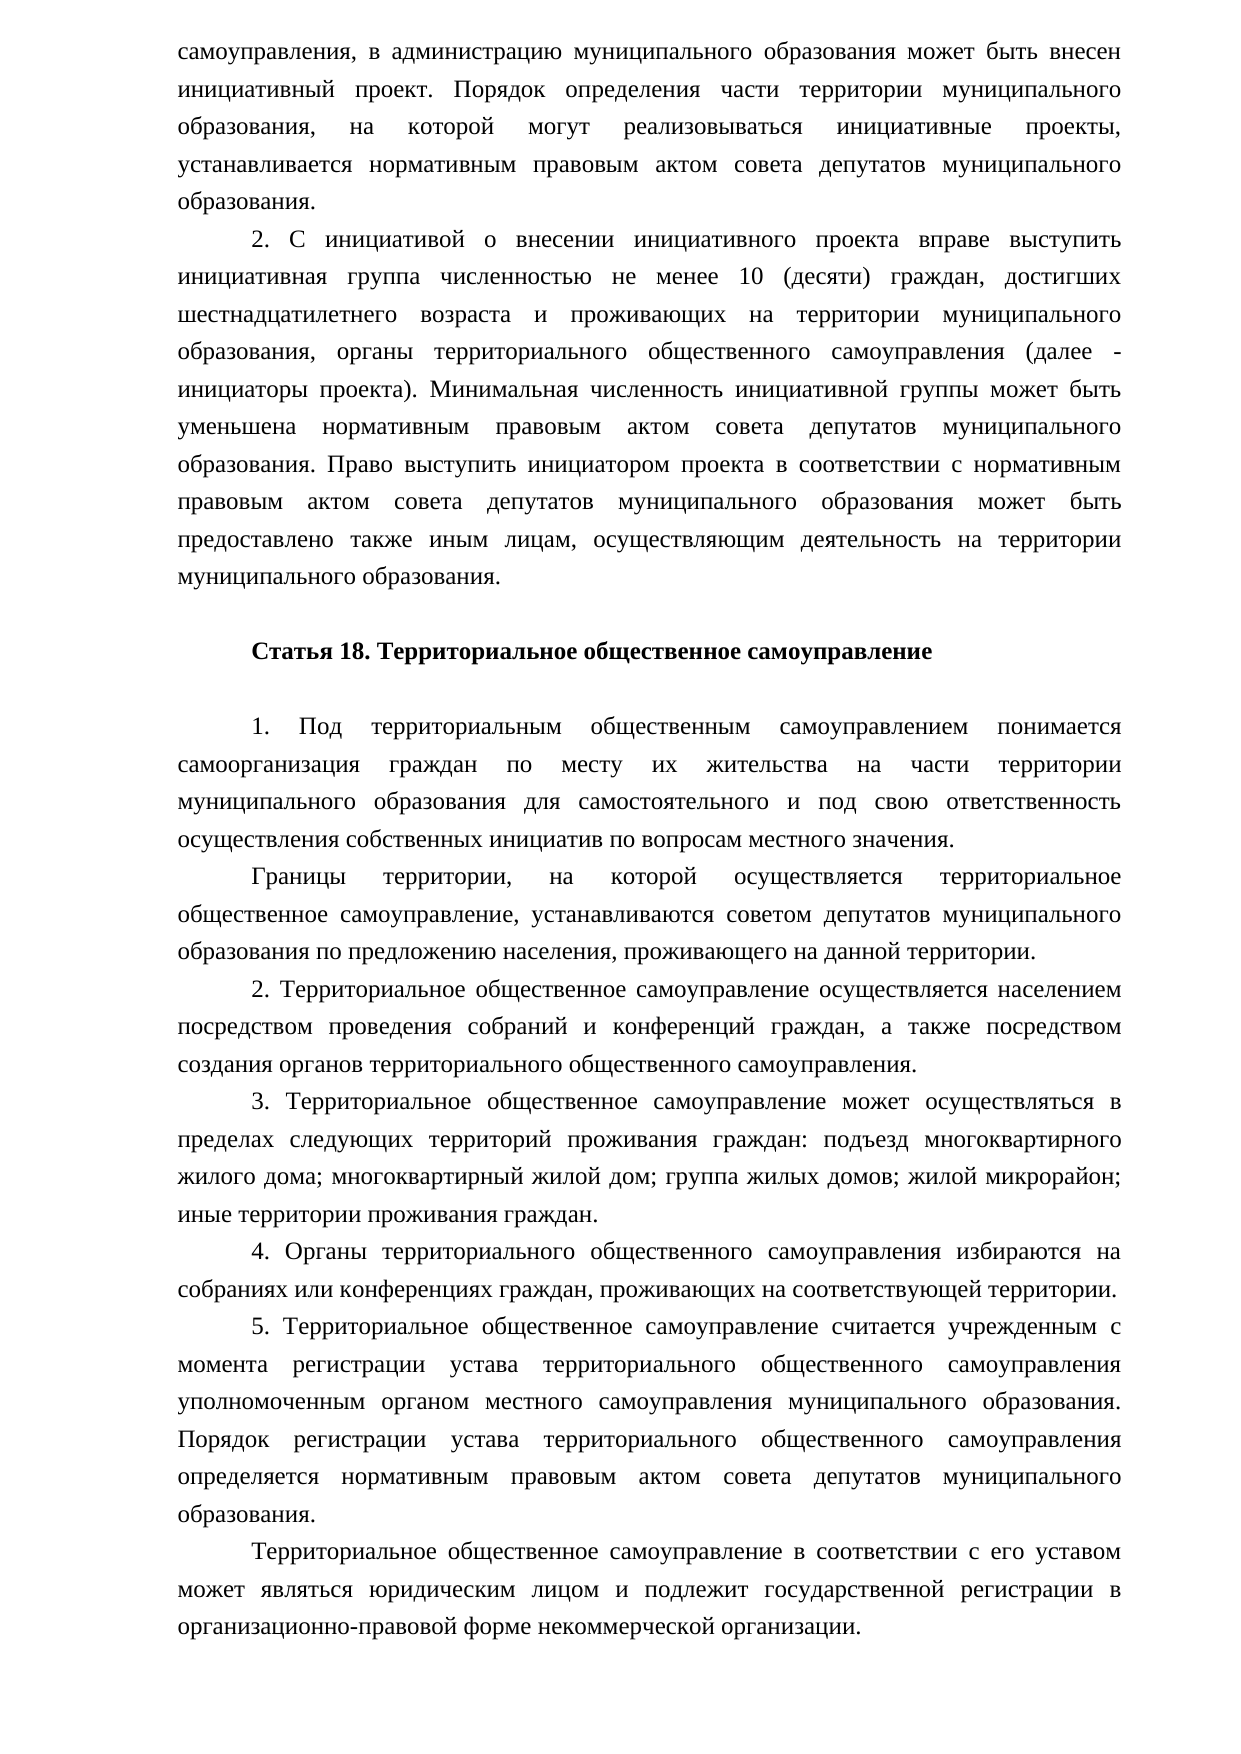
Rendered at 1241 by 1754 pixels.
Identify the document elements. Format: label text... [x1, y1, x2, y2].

text Границы территории, на которой осуществляется территориальное общественное самоуправление, устанавливаются советом депутатов муниципального образования по предложению населения, проживающего на данной территории. [177, 854, 1122, 967]
text 2. Территориальное общественное самоуправление осуществляется населением посредством проведения собраний и конференций граждан, а также посредством создания органов территориального общественного самоуправления. [177, 967, 1122, 1079]
text 4. Органы территориального общественного самоуправления избираются на собраниях или конференциях граждан, проживающих на соответствующей территории. [177, 1229, 1122, 1304]
text 5. Территориальное общественное самоуправление считается учрежденным с момента регистрации устава территориального общественного самоуправления уполномоченным органом местного самоуправления муниципального образования. Порядок регистрации устава территориального общественного самоуправления определяется нормативным правовым актом совета депутатов муниципального образования. [177, 1304, 1122, 1529]
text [177, 29, 1122, 217]
text 2. С инициативой о внесении инициативного проекта вправе выступить инициативная группа численностью не менее 10 (десяти) граждан, достигших шестнадцатилетнего возраста и проживающих на территории муниципального образования, органы территориального общественного самоуправления (далее - инициаторы проекта). Минимальная численность инициативной группы может быть уменьшена нормативным правовым актом совета депутатов муниципального образования. Право выступить инициатором проекта в соответствии с нормативным правовым актом совета депутатов муниципального образования может быть предоставлено также иным лицам, осуществляющим деятельность на территории муниципального образования. [177, 217, 1122, 592]
text 3. Территориальное общественное самоуправление может осуществляться в пределах следующих территорий проживания граждан: подъезд многоквартирного жилого дома; многоквартирный жилой дом; группа жилых домов; жилой микрорайон; иные территории проживания граждан. [177, 1079, 1122, 1229]
text 1. Под территориальным общественным самоуправлением понимается самоорганизация граждан по месту их жительства на части территории муниципального образования для самостоятельного и под свою ответственность осуществления собственных инициатив по вопросам местного значения. [177, 704, 1122, 854]
text Статья 18. Территориальное общественное самоуправление [177, 629, 1122, 667]
text Территориальное общественное самоуправление в соответствии с его уставом может являться юридическим лицом и подлежит государственной регистрации в организационно-правовой форме некоммерческой организации. [177, 1529, 1122, 1642]
